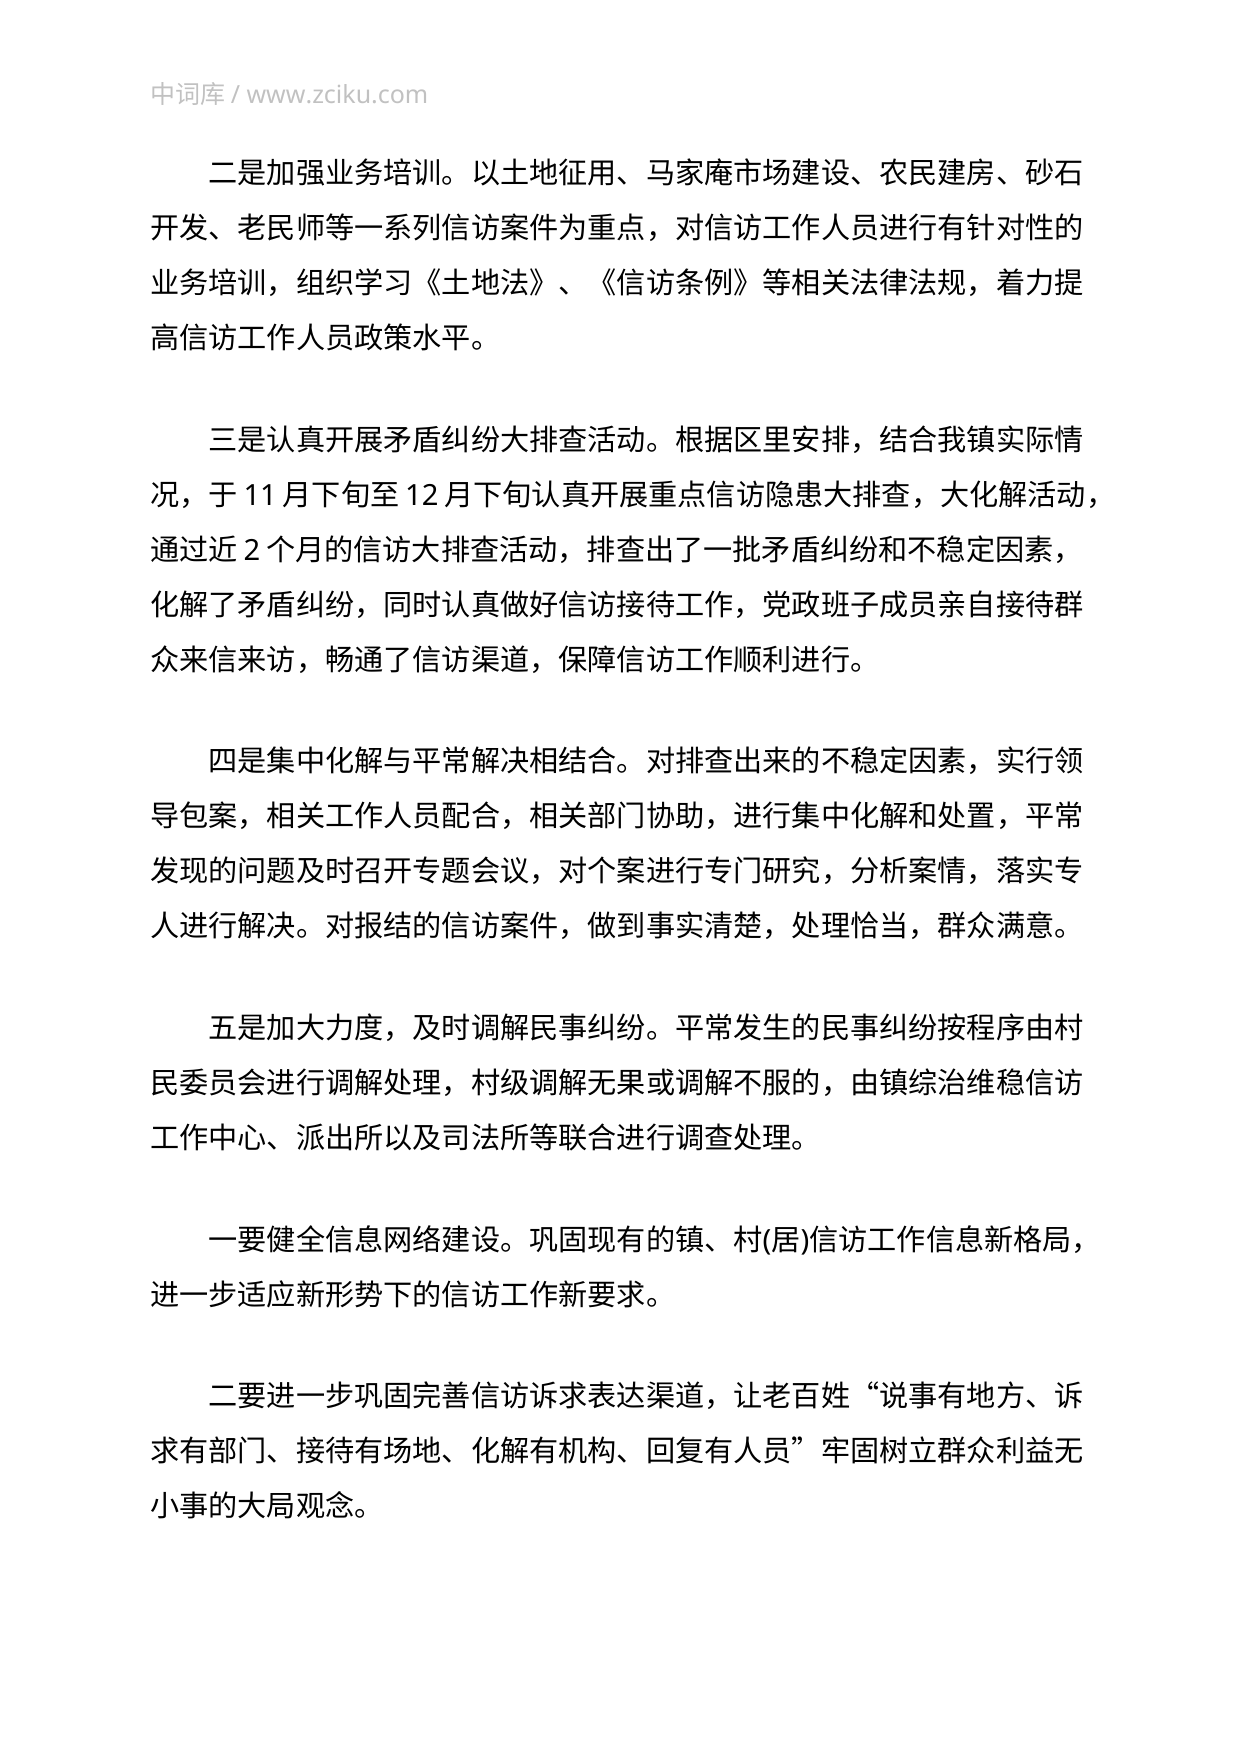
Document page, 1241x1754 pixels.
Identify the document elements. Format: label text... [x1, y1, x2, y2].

text 四是集中化解与平常解决相结合。对排查出来的不稳定因素，实行领导包案，相关工作人员配合，相关部门协助，进行集中化解和处置，平常发现的问题及时召开专题会议，对个案进行专门研究，分析案情，落实专人进行解决。对报结的信访案件，做到事实清楚，处理恰当，群众满意。 [150, 738, 1090, 945]
text 一要健全信息网络建设。巩固现有的镇、村(居)信访工作信息新格局，进一步适应新形势下的信访工作新要求。 [150, 1216, 1090, 1313]
text 二是加强业务培训。以土地征用、马家庵市场建设、农民建房、砂石开发、老民师等一系列信访案件为重点，对信访工作人员进行有针对性的业务培训，组织学习《土地法》、《信访条例》等相关法律法规，着力提高信访工作人员政策水平。 [150, 150, 1090, 357]
text 三是认真开展矛盾纠纷大排查活动。根据区里安排，结合我镇实际情况，于11月下旬至12月下旬认真开展重点信访隐患大排查，大化解活动，通过近2个月的信访大排查活动，排查出了一批矛盾纠纷和不稳定因素，化解了矛盾纠纷，同时认真做好信访接待工作，党政班子成员亲自接待群众来信来访，畅通了信访渠道，保障信访工作顺利进行。 [150, 416, 1090, 678]
text 五是加大力度，及时调解民事纠纷。平常发生的民事纠纷按程序由村民委员会进行调解处理，村级调解无果或调解不服的，由镇综治维稳信访工作中心、派出所以及司法所等联合进行调查处理。 [150, 1004, 1090, 1157]
text 二要进一步巩固完善信访诉求表达渠道，让老百姓“说事有地方、诉求有部门、接待有场地、化解有机构、回复有人员”牢固树立群众利益无小事的大局观念。 [150, 1373, 1090, 1525]
